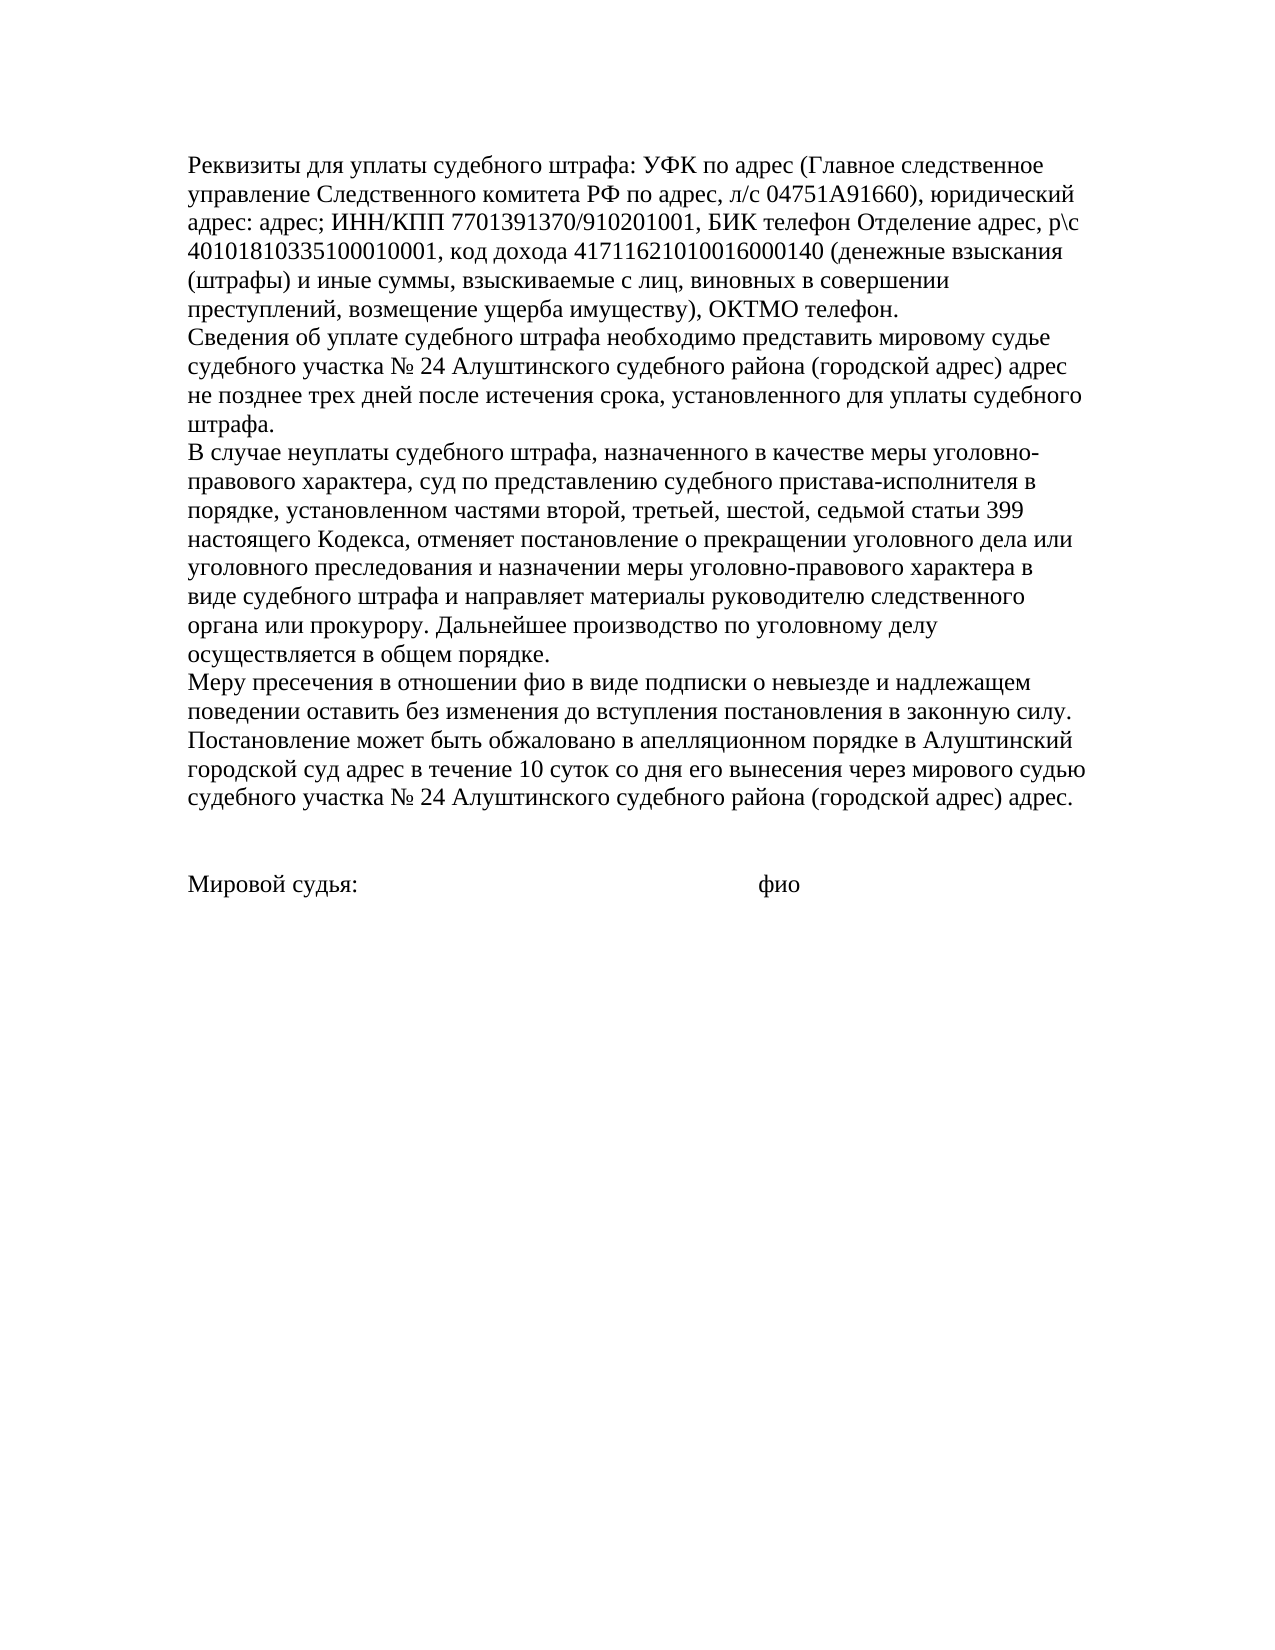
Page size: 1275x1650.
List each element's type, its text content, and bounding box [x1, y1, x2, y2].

text В случае неуплаты судебного штрафа, назначенного в качестве меры уголовно-правового характера, суд по представлению судебного пристава-исполнителя в порядке, установленном частями второй, третьей, шестой, седьмой статьи 399 настоящего Кодекса, отменяет постановление о прекращении уголовного дела или уголовного преследования и назначении меры уголовно-правового характера в виде судебного штрафа и направляет материалы руководителю следственного органа или прокурору. Дальнейшее производство по уголовному делу осуществляется в общем порядке. [187, 437, 1087, 667]
text Сведения об уплате судебного штрафа необходимо представить мировому судье судебного участка № 24 Алуштинского судебного района (городской адрес) адрес не позднее трех дней после истечения срока, установленного для уплаты судебного штрафа. [187, 322, 1087, 437]
text Реквизиты для уплаты судебного штрафа: УФК по адрес (Главное следственное управление Следственного комитета РФ по адрес, л/с 04751А91660), юридический адрес: адрес; ИНН/КПП 7701391370/910201001, БИК телефон Отделение адрес, р\с 40101810335100010001, код дохода 41711621010016000140 (денежные взыскания (штрафы) и иные суммы, взыскиваемые с лиц, виновных в совершении преступлений, возмещение ущерба имуществу), ОКТМО телефон. [187, 150, 1087, 322]
text Постановление может быть обжаловано в апелляционном порядке в Алуштинский городской суд адрес в течение 10 суток со дня его вынесения через мирового судью судебного участка № 24 Алуштинского судебного района (городской адрес) адрес. [187, 725, 1087, 811]
text Мировой судья: фио [187, 869, 1087, 897]
text Меру пресечения в отношении фио в виде подписки о невыезде и надлежащем поведении оставить без изменения до вступления постановления в законную силу. [187, 667, 1087, 725]
